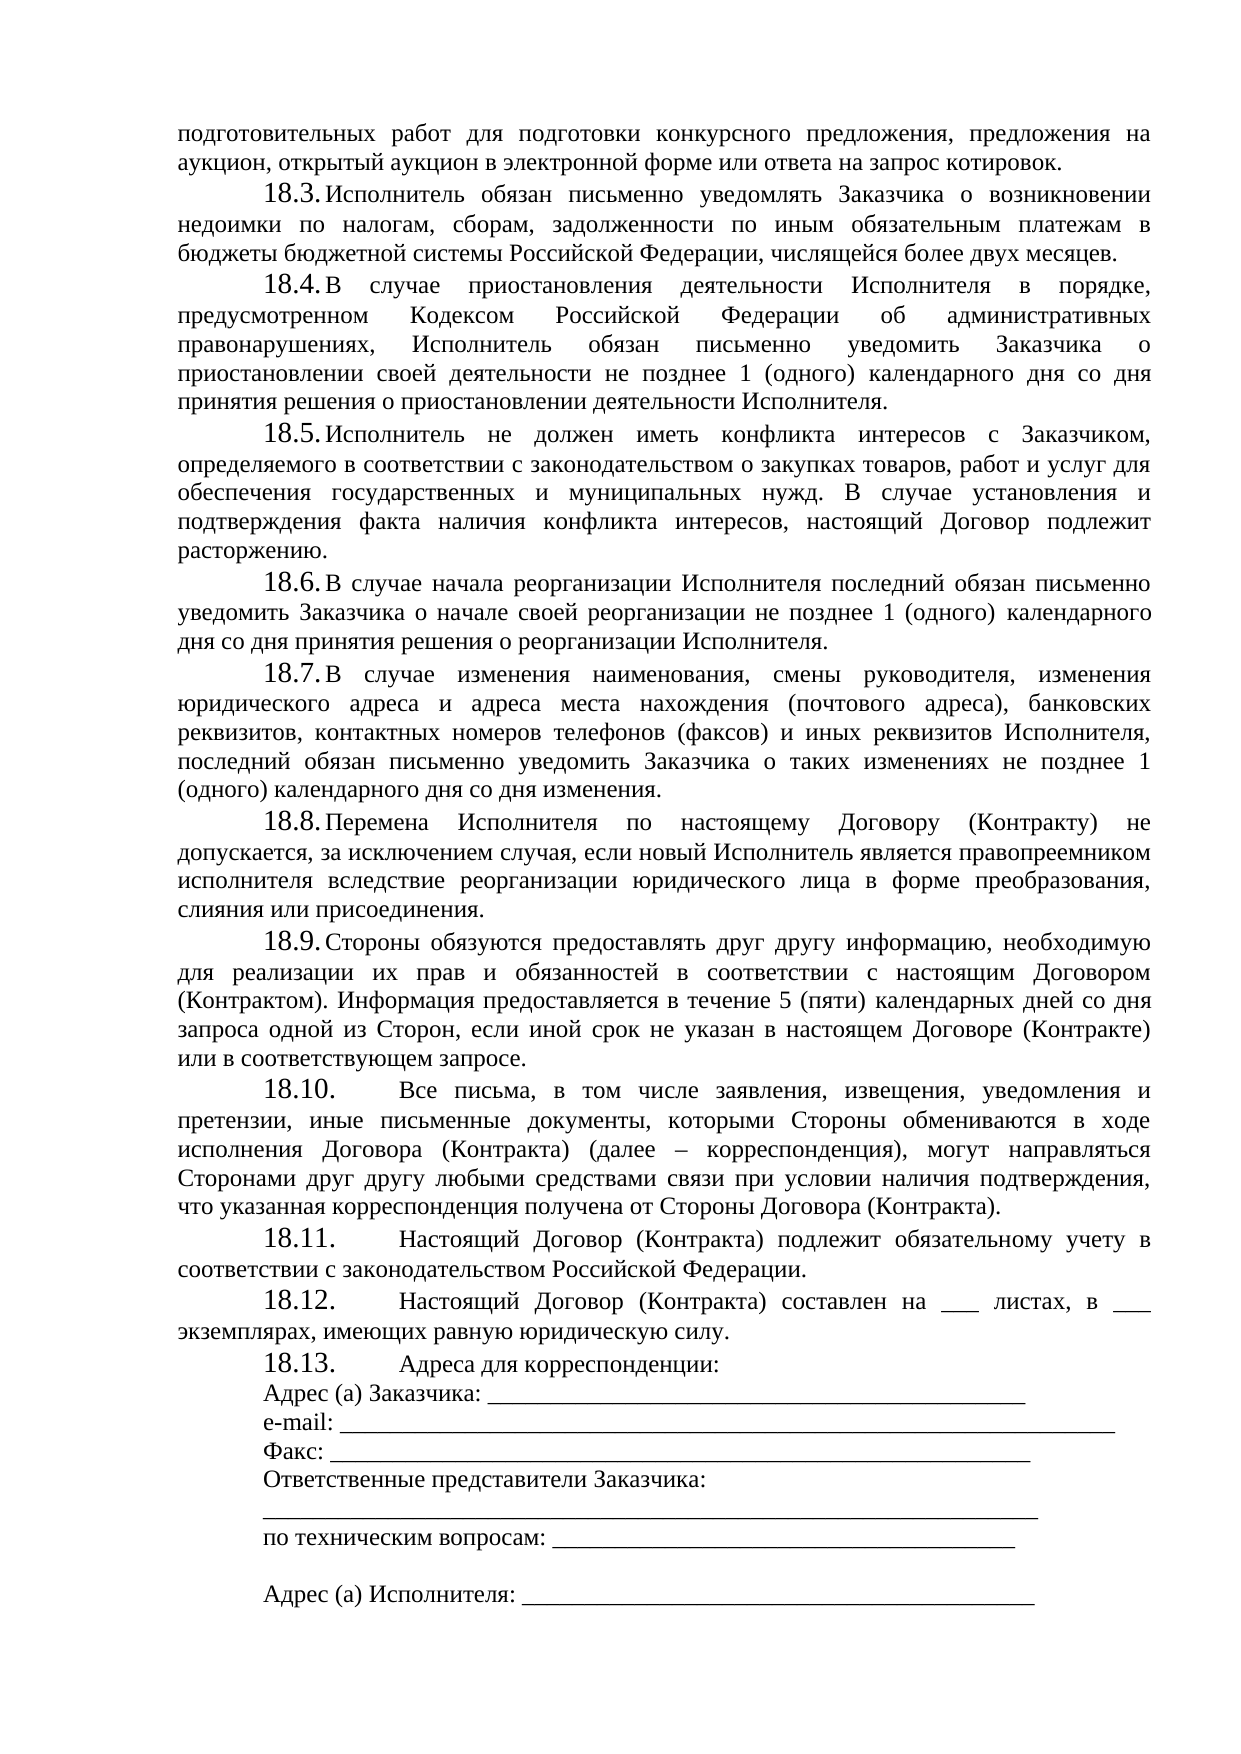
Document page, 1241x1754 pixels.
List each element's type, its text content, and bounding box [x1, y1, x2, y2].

text Адрес (а) Исполнителя: _________________________________________ [177, 1579, 1152, 1608]
text Адрес (а) Заказчика: ___________________________________________ [177, 1378, 1152, 1407]
text Факс: ________________________________________________________ [177, 1436, 1152, 1464]
text ______________________________________________________________ [177, 1493, 1152, 1522]
list Настоящий Договор (Контракта) составлен на ___ листах, в ___ экземплярах, имеющих равную юридическую силу. [177, 1282, 1152, 1345]
list Исполнитель обязан письменно уведомлять Заказчика о возникновении недоимки по налогам, сборам, задолженности по иным обязательным платежам в бюджеты бюджетной системы Российской Федерации, числящейся более двух месяцев. [177, 176, 1152, 267]
list Перемена Исполнителя по настоящему Договору (Контракту) не допускается, за исключением случая, если новый Исполнитель является правопреемником исполнителя вследствие реорганизации юридического лица в форме преобразования, слияния или присоединения. [177, 803, 1152, 923]
list Настоящий Договор (Контракта) подлежит обязательному учету в соответствии с законодательством Российской Федерации. [177, 1220, 1152, 1282]
text e-mail: ______________________________________________________________ [177, 1407, 1152, 1436]
list В случае изменения наименования, смены руководителя, изменения юридического адреса и адреса места нахождения (почтового адреса), банковских реквизитов, контактных номеров телефонов (факсов) и иных реквизитов Исполнителя, последний обязан письменно уведомить Заказчика о таких изменениях не позднее 1 (одного) календарного дня со дня изменения. [177, 655, 1152, 803]
text по техническим вопросам: _____________________________________ [177, 1522, 1152, 1551]
list Все письма, в том числе заявления, извещения, уведомления и претензии, иные письменные документы, которыми Стороны обмениваются в ходе исполнения Договора (Контракта) (далее – корреспонденция), могут направляться Сторонами друг другу любыми средствами связи при условии наличия подтверждения, что указанная корреспонденция получена от Стороны Договора (Контракта). [177, 1072, 1152, 1220]
list В случае начала реорганизации Исполнителя последний обязан письменно уведомить Заказчика о начале своей реорганизации не позднее 1 (одного) календарного дня со дня принятия решения о реорганизации Исполнителя. [177, 564, 1152, 655]
text Ответственные представители Заказчика: [177, 1464, 1152, 1493]
list Стороны обязуются предоставлять друг другу информацию, необходимую для реализации их прав и обязанностей в соответствии с настоящим Договором (Контрактом). Информация предоставляется в течение 5 (пяти) календарных дней со дня запроса одной из Сторон, если иной срок не указан в настоящем Договоре (Контракте) или в соответствующем запросе. [177, 923, 1152, 1072]
list Адреса для корреспонденции: [177, 1345, 1152, 1378]
list В случае приостановления деятельности Исполнителя в порядке, предусмотренном Кодексом Российской Федерации об административных правонарушениях, Исполнитель обязан письменно уведомить Заказчика о приостановлении своей деятельности не позднее 1 (одного) календарного дня со дня принятия решения о приостановлении деятельности Исполнителя. [177, 267, 1152, 415]
list Исполнитель не должен иметь конфликта интересов с Заказчиком, определяемого в соответствии с законодательством о закупках товаров, работ и услуг для обеспечения государственных и муниципальных нужд. В случае установления и подтверждения факта наличия конфликта интересов, настоящий Договор подлежит расторжению. [177, 415, 1152, 564]
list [177, 118, 1152, 176]
